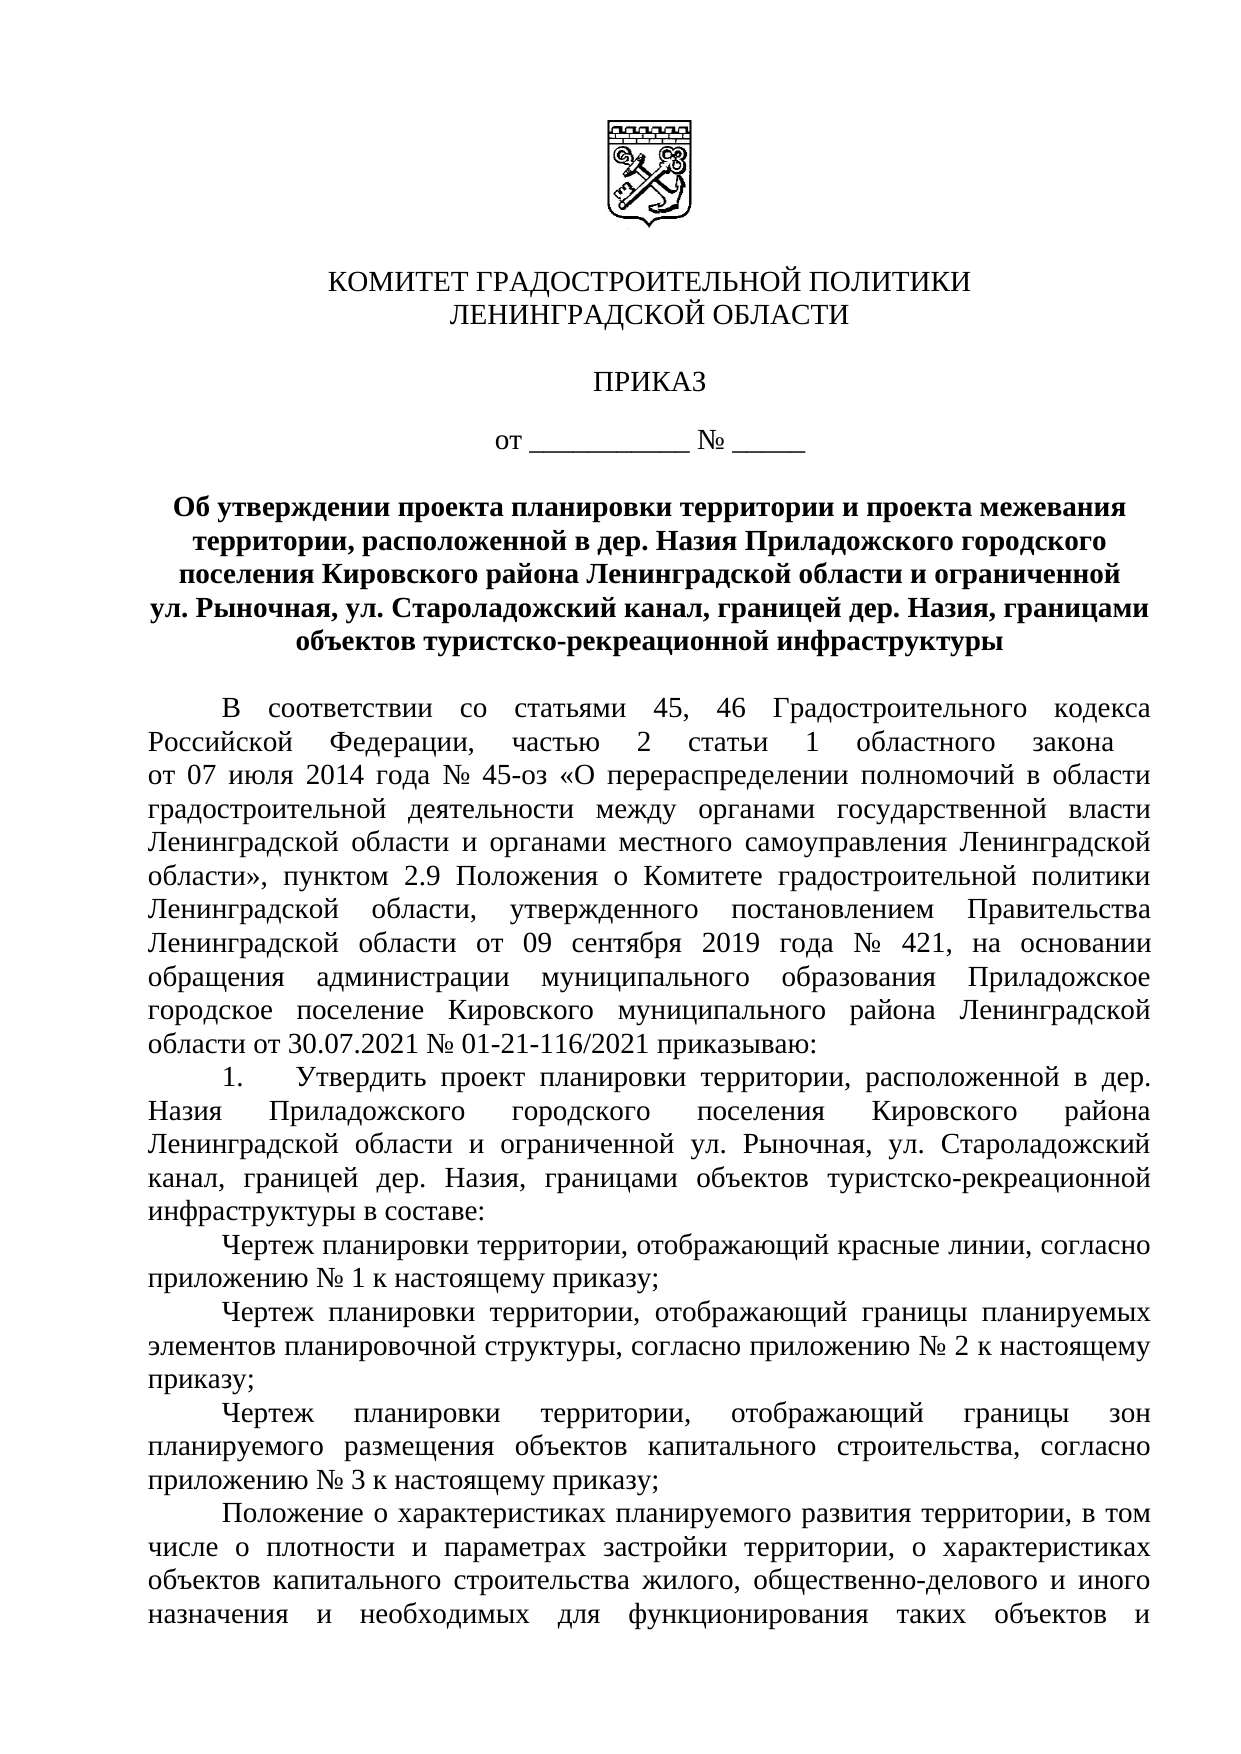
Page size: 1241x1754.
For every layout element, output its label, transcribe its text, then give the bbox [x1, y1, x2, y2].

text ЛЕНИНГРАДСКОЙ ОБЛАСТИ [148, 297, 1152, 331]
text Об утверждении проекта планировки территории и проекта межевания территории, расположенной в дер. Назия Приладожского городского поселения Кировского района Ленинградской области и ограниченной [148, 489, 1152, 590]
picture [605, 118, 694, 231]
text Чертеж планировки территории, отображающий границы планируемых элементов планировочной структуры, согласно приложению № 2 к настоящему приказу; [148, 1294, 1152, 1395]
title от ___________ № _____ [148, 422, 1152, 456]
list Утвердить проект планировки территории, расположенной в дер. Назия Приладожского городского поселения Кировского района Ленинградской области и ограниченной ул. Рыночная, ул. Староладожский канал, границей дер. Назия, границами объектов туристско-рекреационной инфраструктуры в составе: [148, 1059, 1152, 1227]
text Чертеж планировки территории, отображающий красные линии, согласно приложению № 1 к настоящему приказу; [148, 1227, 1152, 1294]
text ул. Рыночная, ул. Староладожский канал, границей дер. Назия, границами объектов туристско-рекреационной инфраструктуры [148, 590, 1152, 657]
text В соответствии со статьями 45, 46 Градостроительного кодекса Российской Федерации, частью 2 статьи 1 областного закона от 07 июля 2014 года № 45-оз «О перераспределении полномочий в области градостроительной деятельности между органами государственной власти Ленинградской области и органами местного самоуправления Ленинградской области», пунктом 2.9 Положения о Комитете градостроительной политики Ленинградской области, утвержденного постановлением Правительства Ленинградской области от 09 сентября 2019 года № 421, на основании обращения администрации муниципального образования Приладожское городское поселение Кировского муниципального района Ленинградской области от 30.07.2021 № 01-21-116/2021 приказываю: [148, 690, 1152, 1059]
title ПРИКАЗ [148, 364, 1152, 398]
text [148, 1495, 1152, 1629]
text Чертеж планировки территории, отображающий границы зон планируемого размещения объектов капитального строительства, согласно приложению № 3 к настоящему приказу; [148, 1395, 1152, 1495]
text КОМИТЕТ ГРАДОСТРОИТЕЛЬНОЙ ПОЛИТИКИ [148, 264, 1152, 297]
